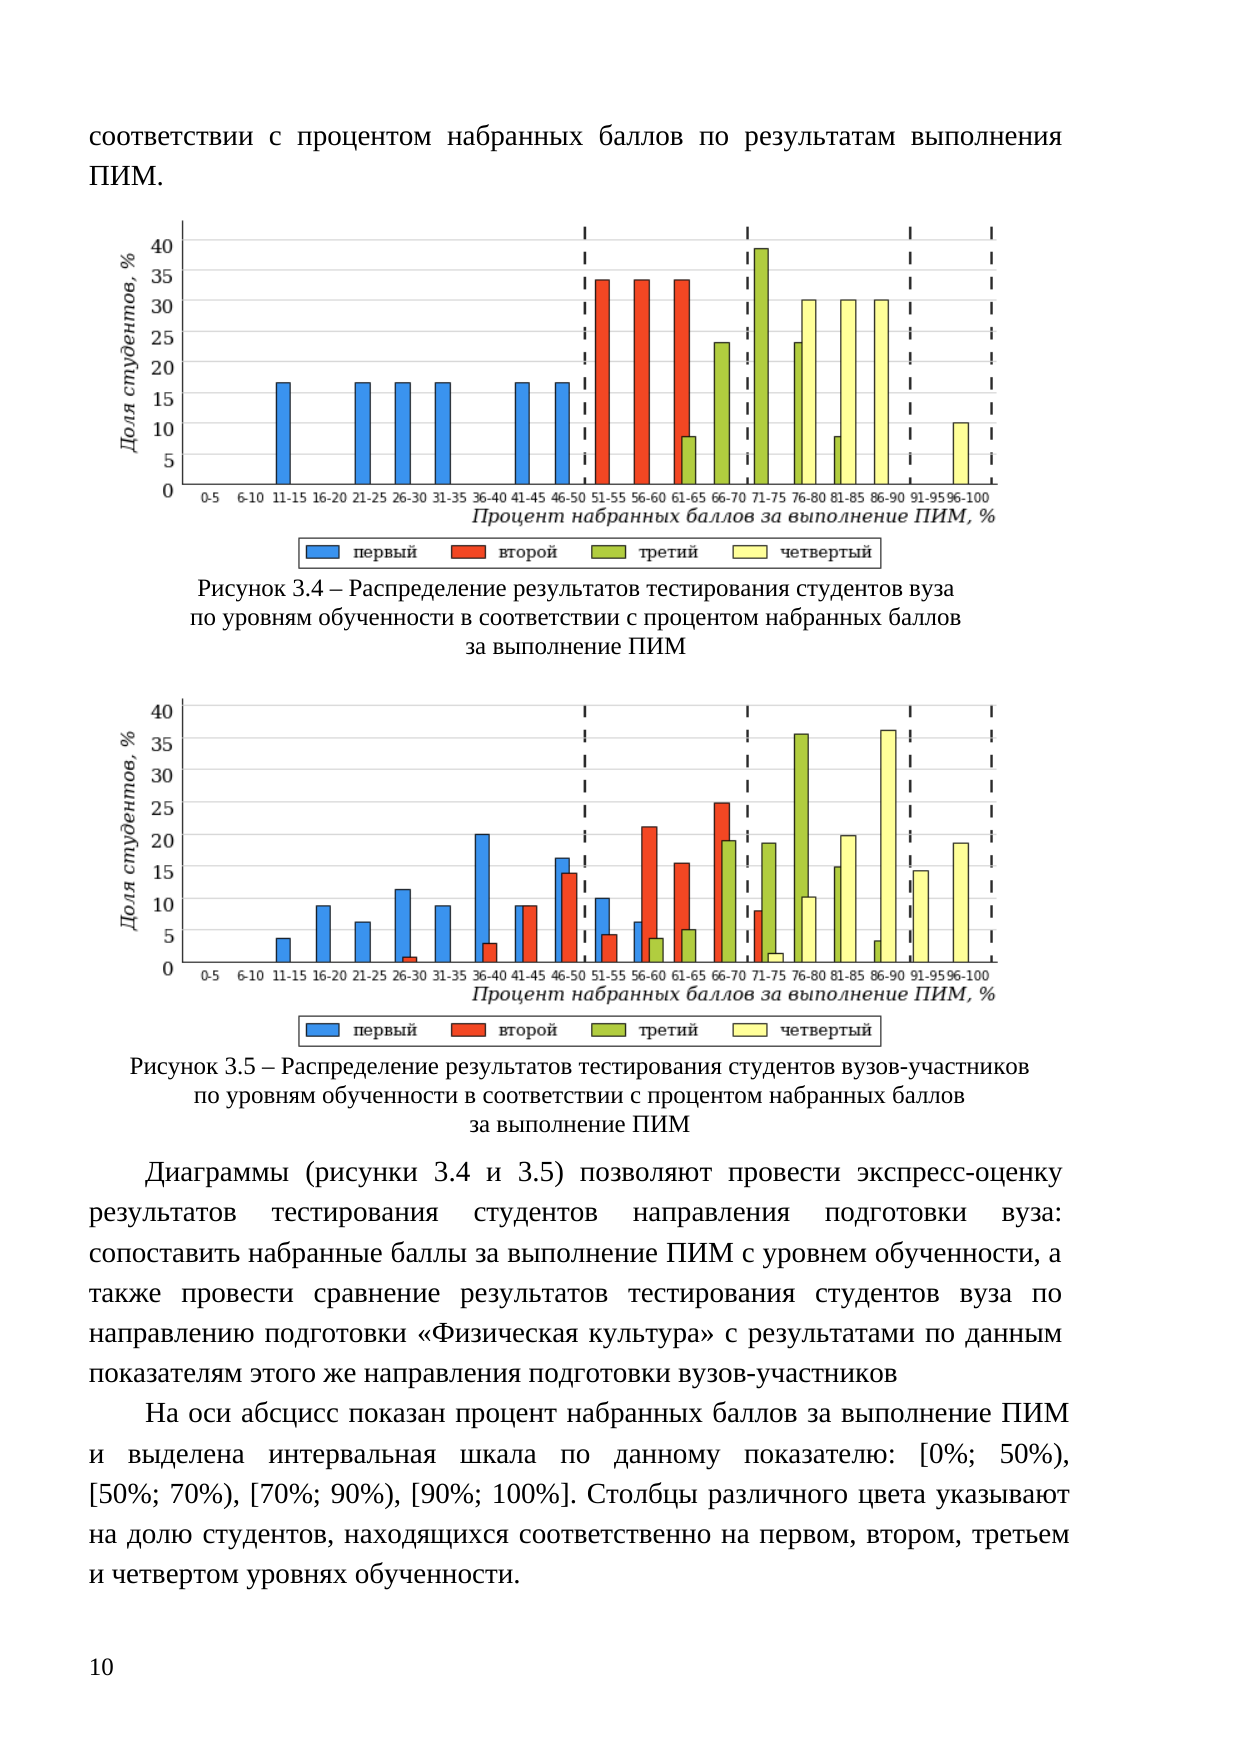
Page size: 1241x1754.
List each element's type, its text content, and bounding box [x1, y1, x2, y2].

text Диаграммы (рисунки 3.4 и 3.5) позволяют провести экспресс-оценку результатов тестирования студентов направления подготовки вуза: сопоставить набранные баллы за выполнение ПИМ с уровнем обученности, а также провести сравнение результатов тестирования студентов вуза по направлению подготовки «Физическая культура» с результатами по данным показателям этого же направления подготовки вузов-участников [88, 1154, 1063, 1389]
picture [107, 676, 1053, 1052]
text На оси абсцисс показан процент набранных баллов за выполнение ПИМ и выделена интервальная шкала по данному показателю: [0%; 50%), [50%; 70%), [70%; 90%), [90%; 100%]. Столбцы различного цвета указывают на долю студентов, находящихся соответственно на первом, втором, третьем и четвертом уровнях обученности. [88, 1396, 1071, 1590]
picture [107, 198, 1053, 574]
